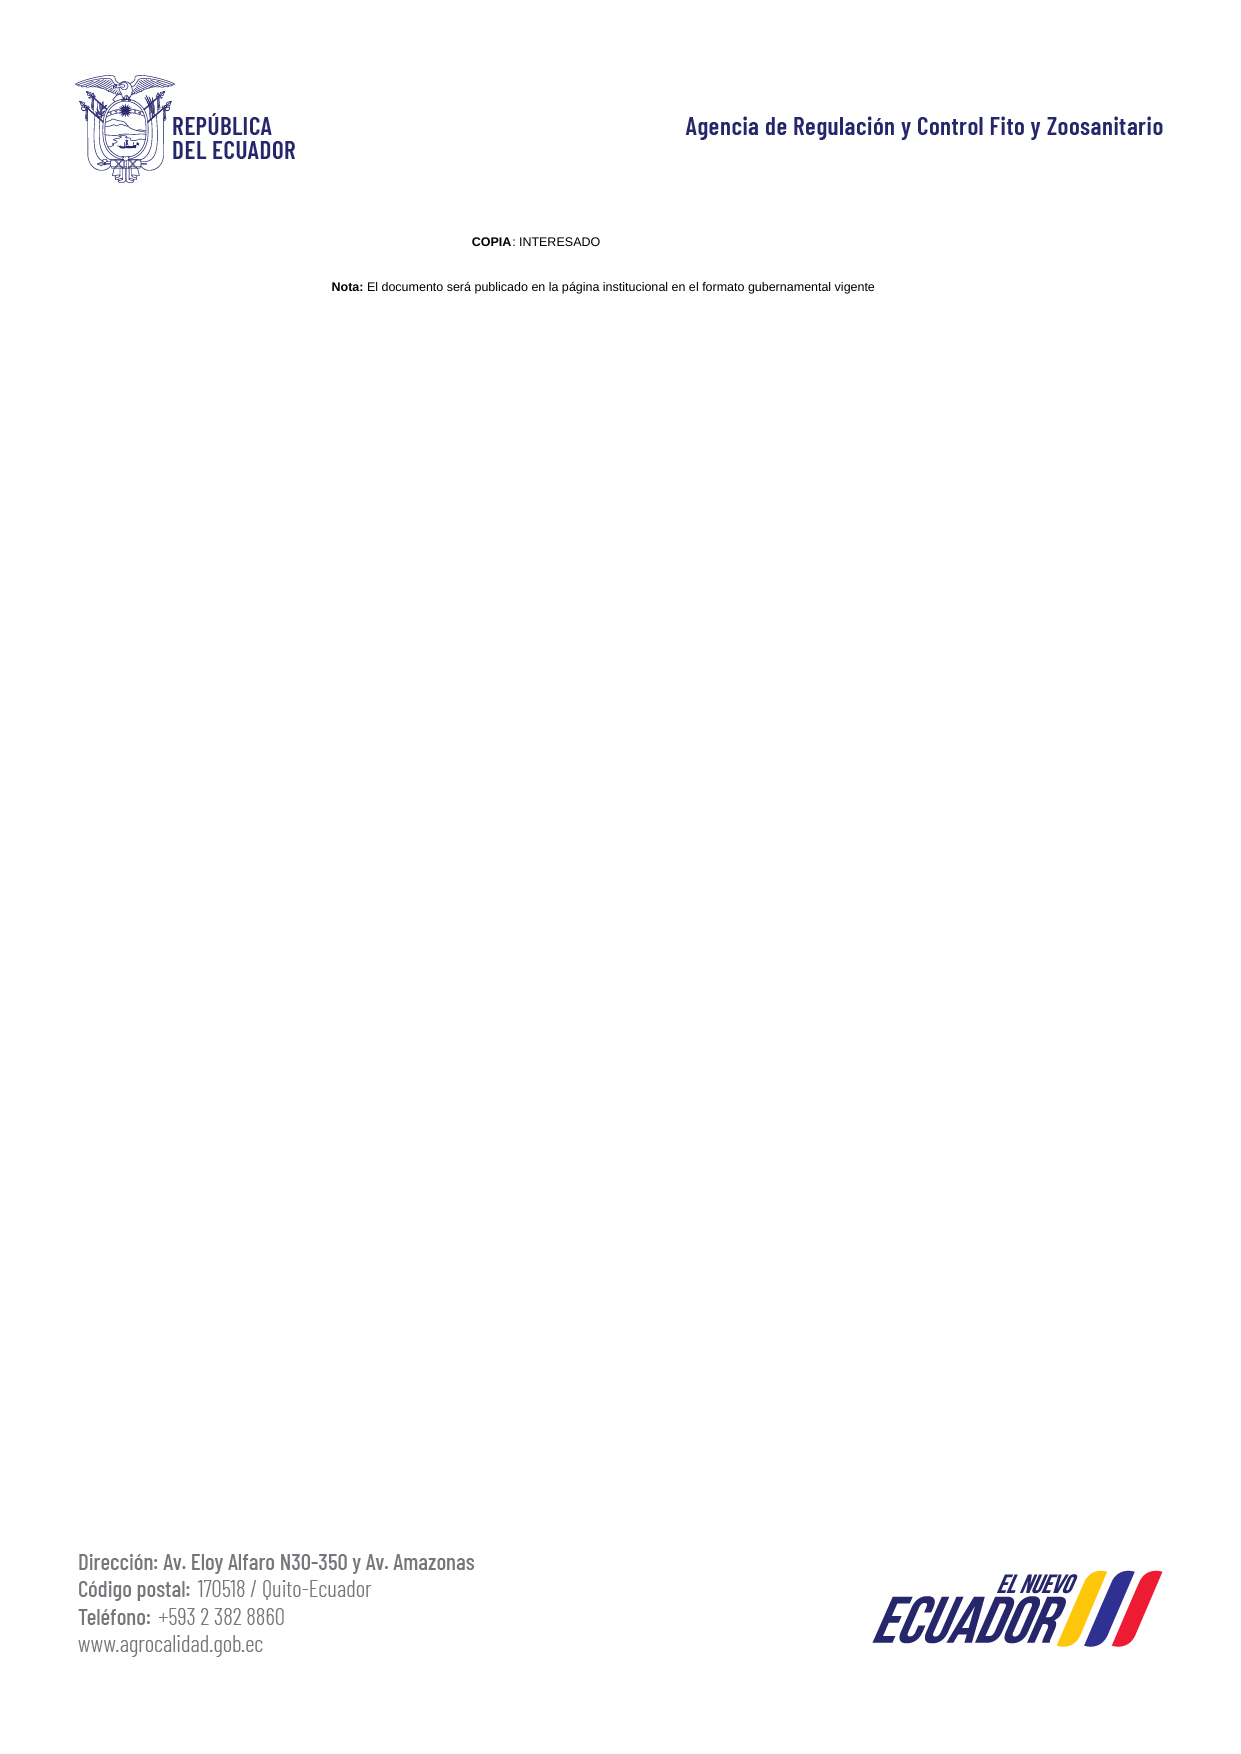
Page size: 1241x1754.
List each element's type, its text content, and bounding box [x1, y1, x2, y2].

text Nota: El documento será publicado en la página institucional en el formato gubernamental vigente [192, 280, 1014, 294]
picture [0, 1, 1239, 1752]
text COPIA: INTERESADO [192, 234, 665, 248]
